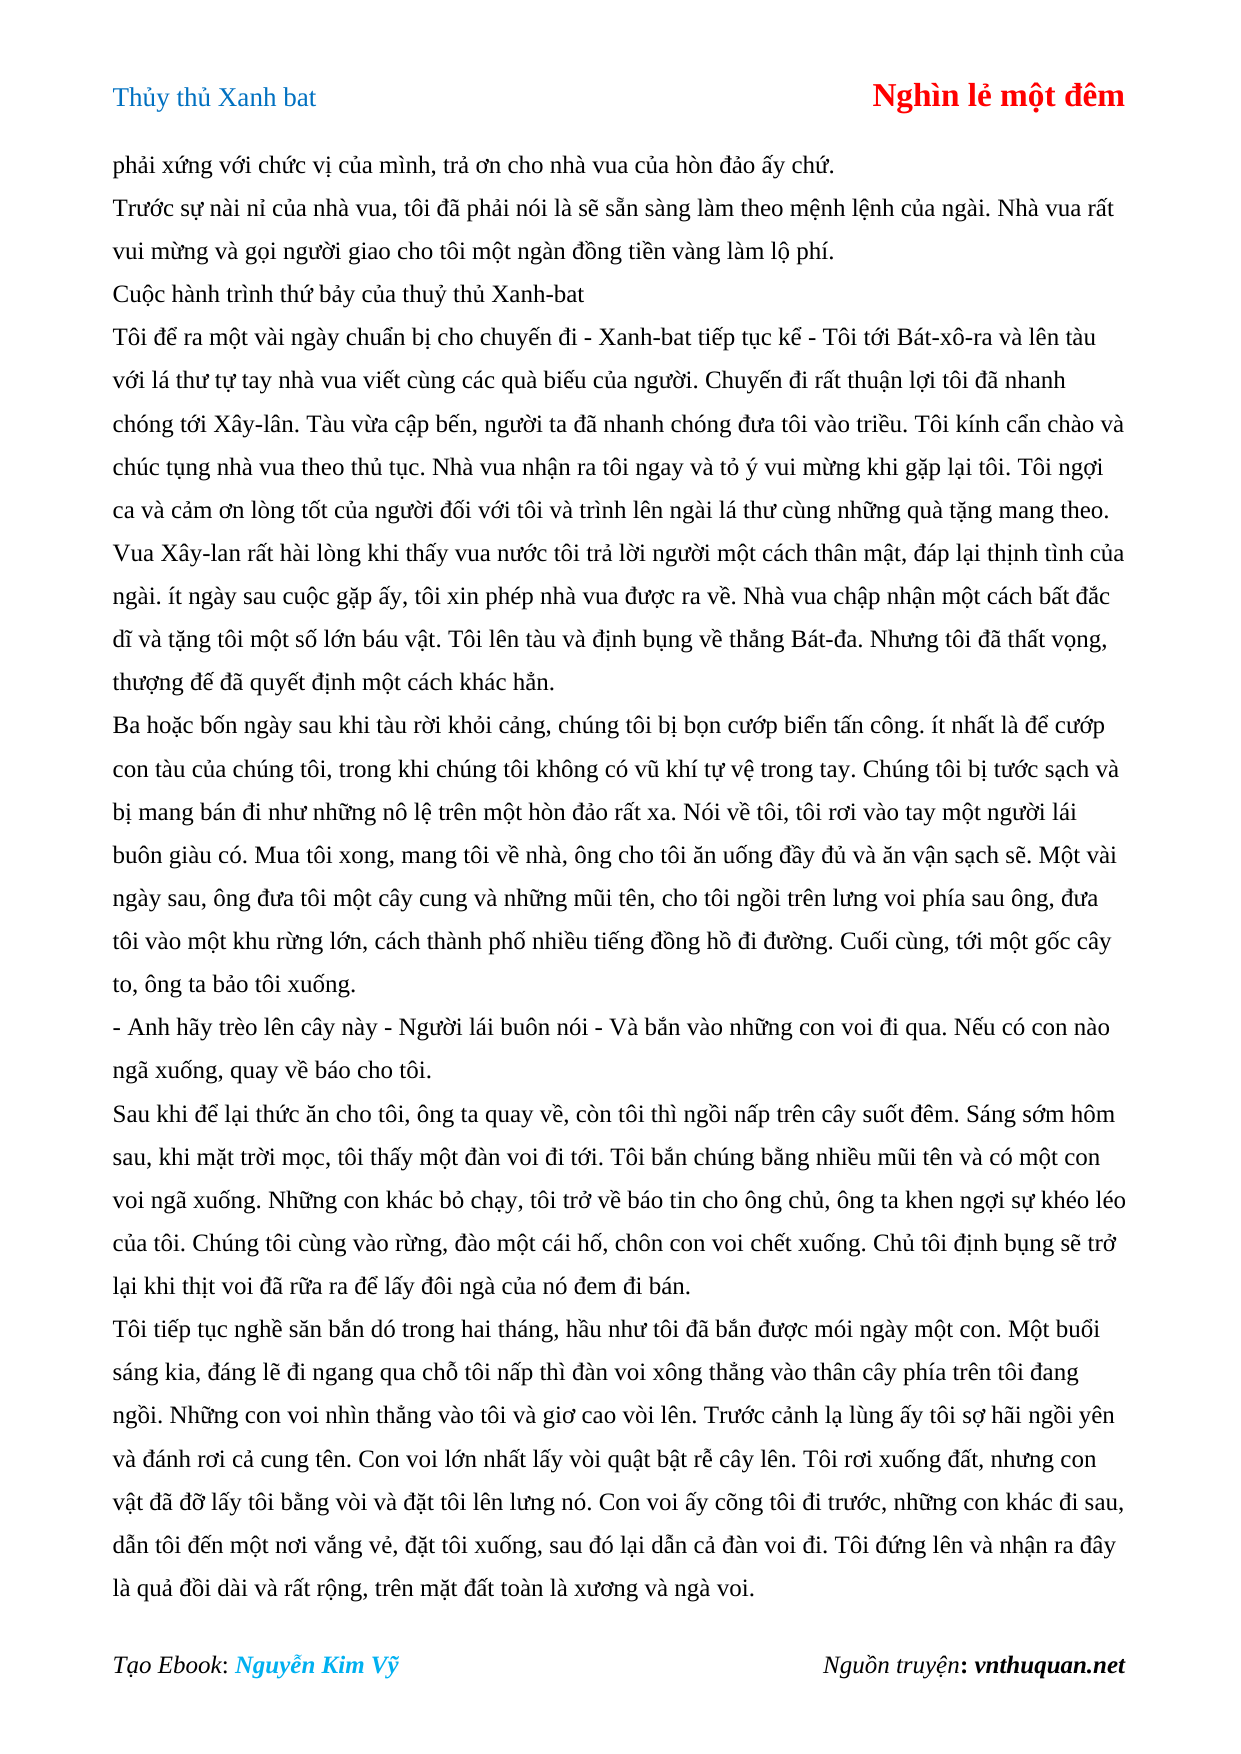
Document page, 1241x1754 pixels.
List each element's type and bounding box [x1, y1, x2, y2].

text [112, 150, 1128, 1602]
